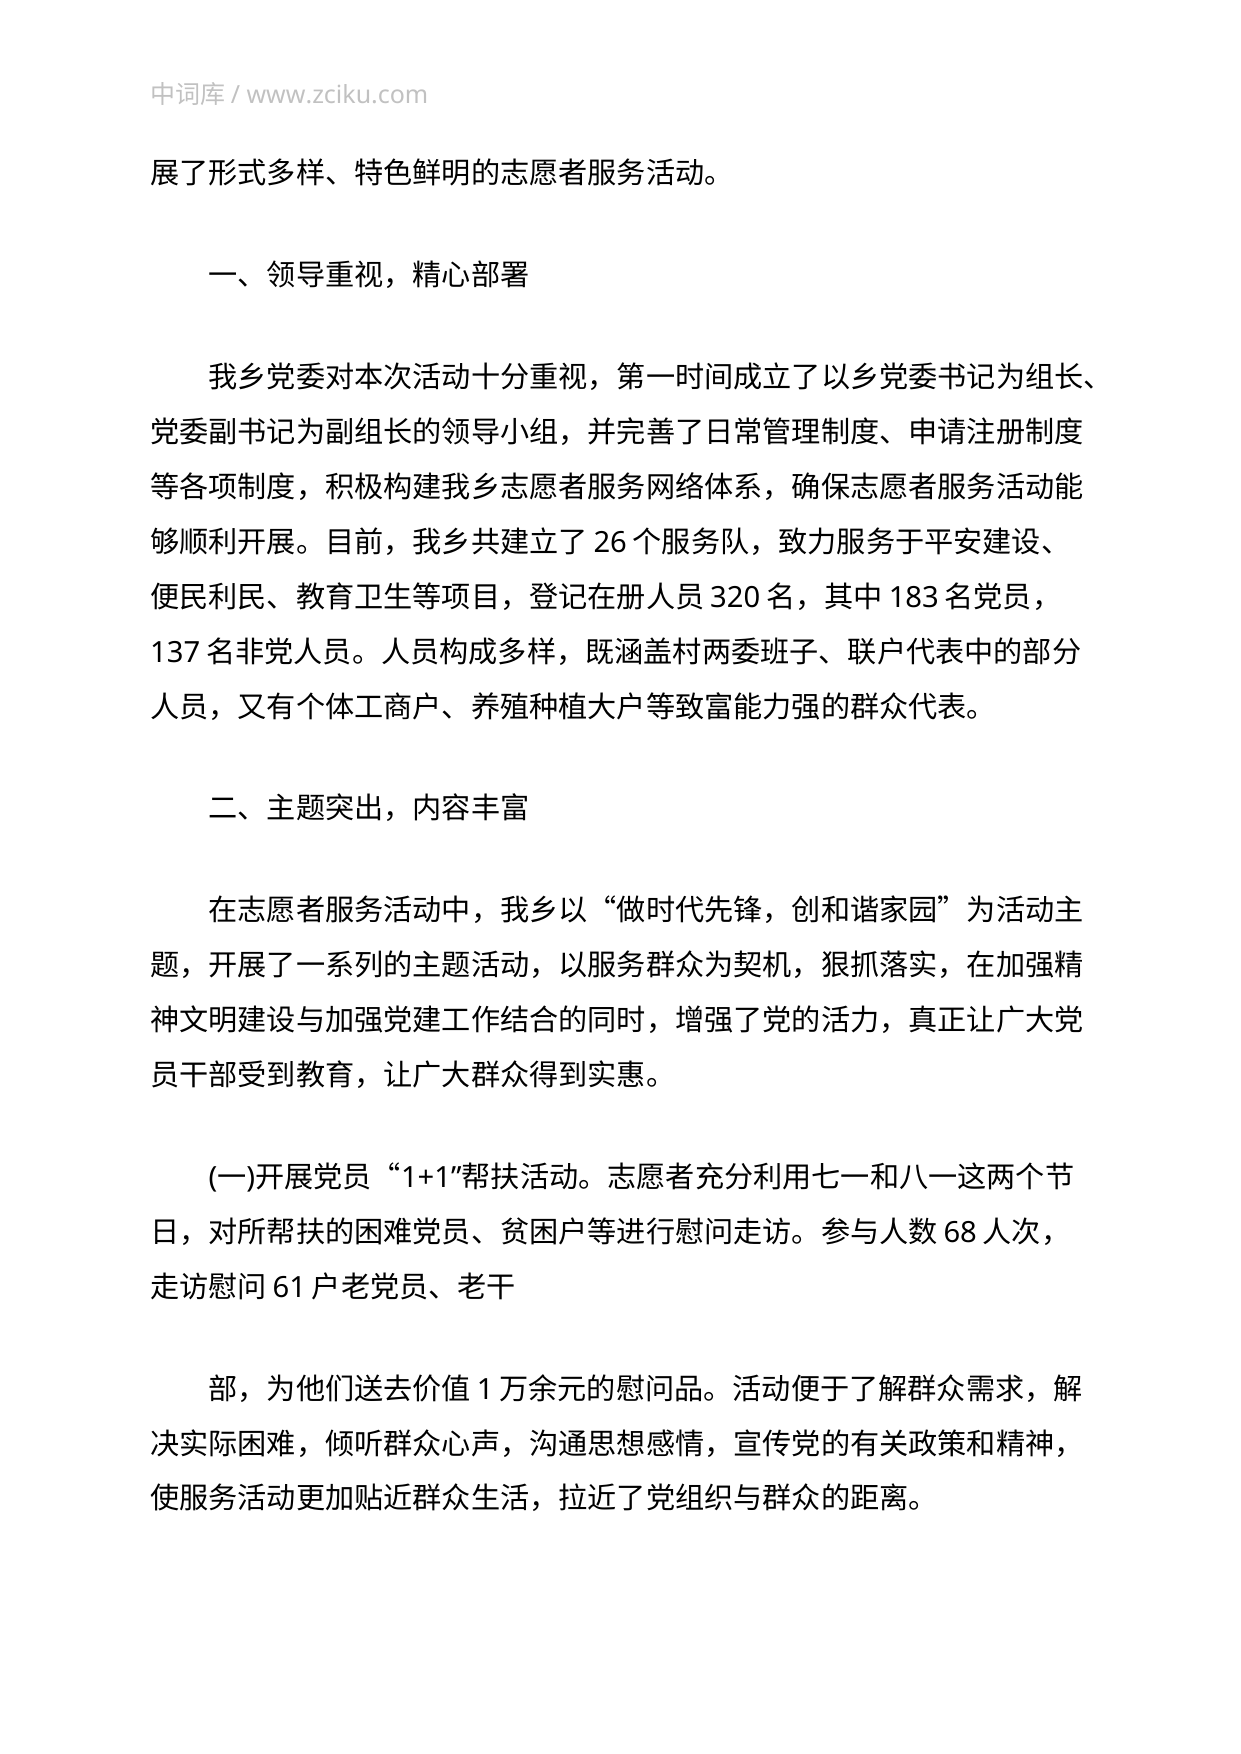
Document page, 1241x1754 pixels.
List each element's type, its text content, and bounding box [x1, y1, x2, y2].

text 二、主题突出，内容丰富 [150, 785, 1090, 827]
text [150, 150, 1090, 192]
text 我乡党委对本次活动十分重视，第一时间成立了以乡党委书记为组长、党委副书记为副组长的领导小组，并完善了日常管理制度、申请注册制度等各项制度，积极构建我乡志愿者服务网络体系，确保志愿者服务活动能够顺利开展。目前，我乡共建立了26个服务队，致力服务于平安建设、便民利民、教育卫生等项目，登记在册人员320名，其中183名党员，137名非党人员。人员构成多样，既涵盖村两委班子、联户代表中的部分人员，又有个体工商户、养殖种植大户等致富能力强的群众代表。 [150, 353, 1090, 726]
text 部，为他们送去价值1万余元的慰问品。活动便于了解群众需求，解决实际困难，倾听群众心声，沟通思想感情，宣传党的有关政策和精神，使服务活动更加贴近群众生活，拉近了党组织与群众的距离。 [150, 1365, 1090, 1517]
text 在志愿者服务活动中，我乡以“做时代先锋，创和谐家园”为活动主题，开展了一系列的主题活动，以服务群众为契机，狠抓落实，在加强精神文明建设与加强党建工作结合的同时，增强了党的活力，真正让广大党员干部受到教育，让广大群众得到实惠。 [150, 887, 1090, 1094]
text (一)开展党员“1+1”帮扶活动。志愿者充分利用七一和八一这两个节日，对所帮扶的困难党员、贫困户等进行慰问走访。参与人数68人次，走访慰问61户老党员、老干 [150, 1153, 1090, 1306]
text 一、领导重视，精心部署 [150, 252, 1090, 294]
